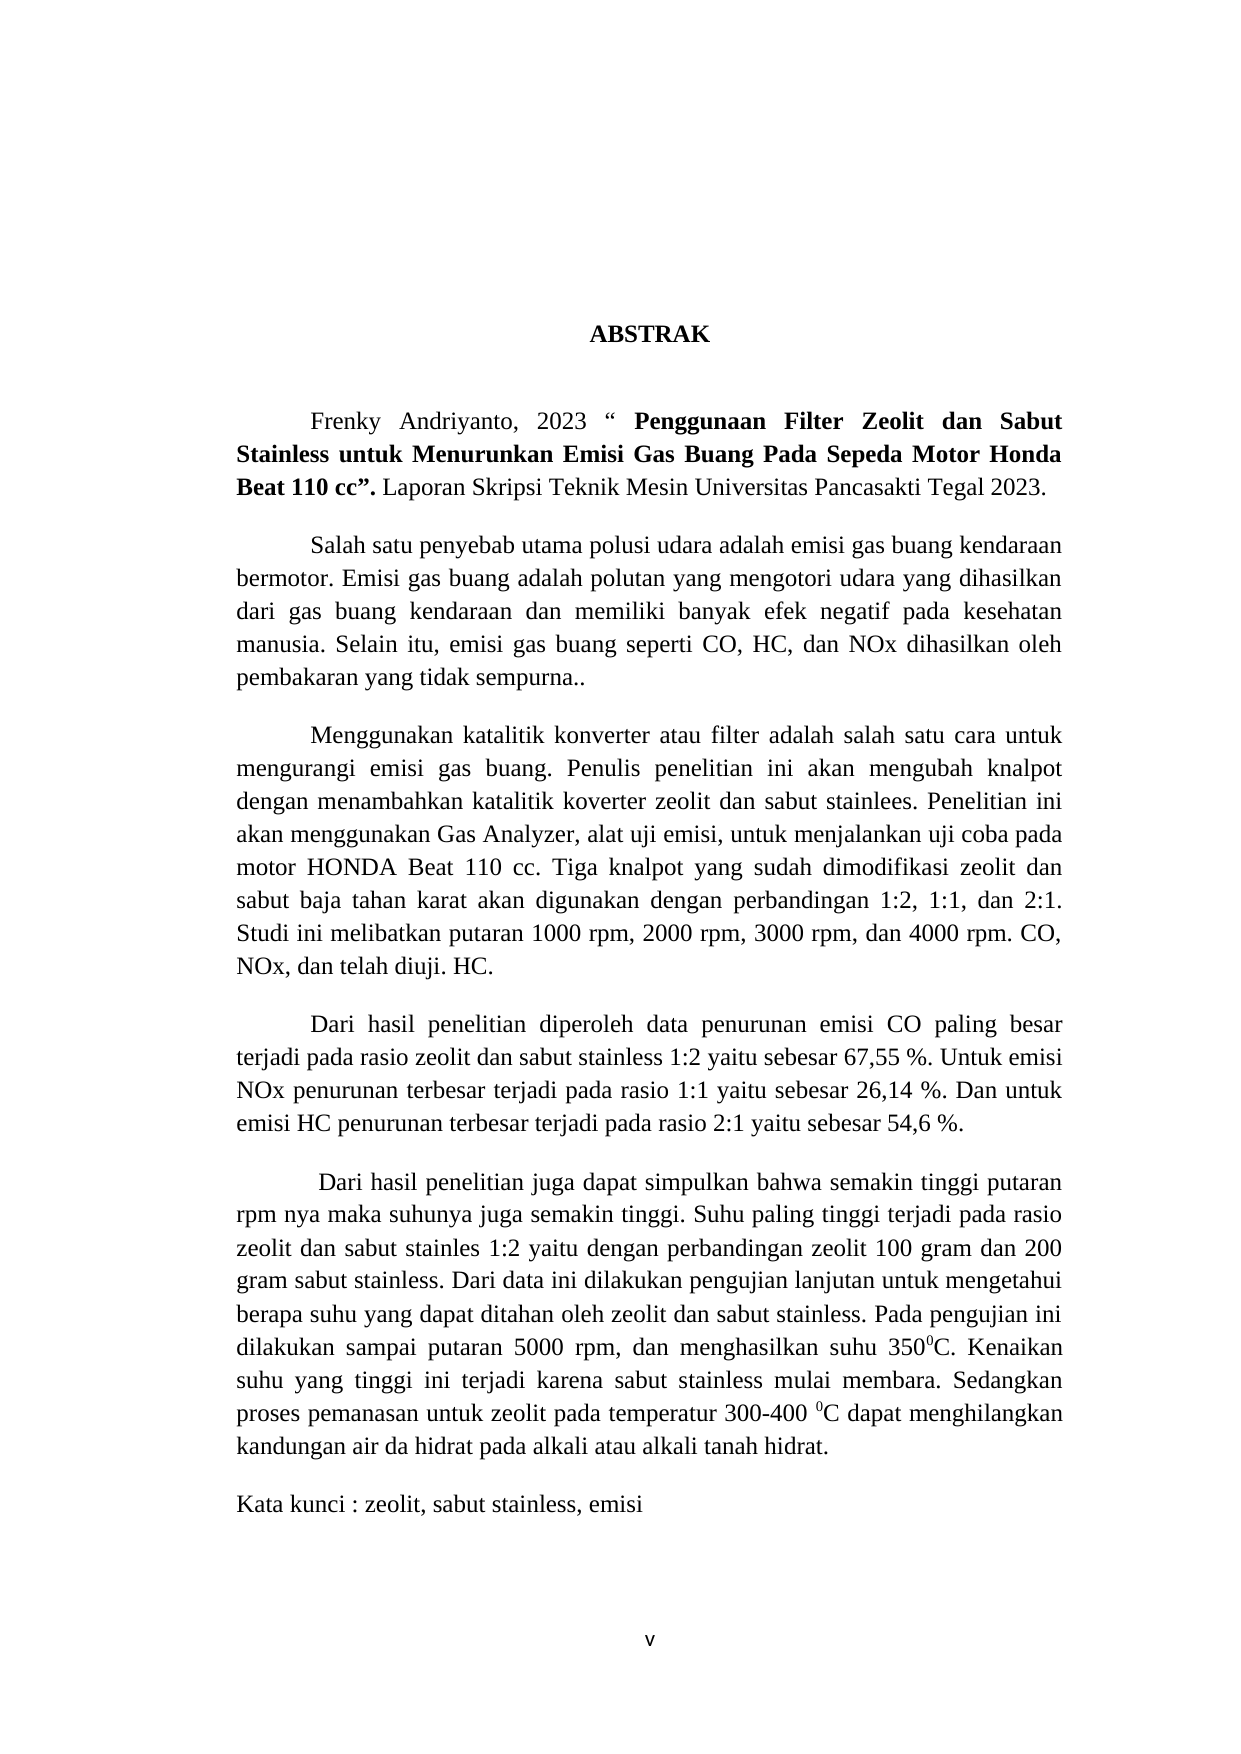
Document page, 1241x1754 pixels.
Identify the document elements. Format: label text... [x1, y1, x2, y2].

text Dari hasil penelitian juga dapat simpulkan bahwa semakin tinggi putaran rpm nya maka suhunya juga semakin tinggi. Suhu paling tinggi terjadi pada rasio zeolit dan sabut stainles 1:2 yaitu dengan perbandingan zeolit 100 gram dan 200 gram sabut stainless. Dari data ini dilakukan pengujian lanjutan untuk mengetahui berapa suhu yang dapat ditahan oleh zeolit dan sabut stainless. Pada pengujian ini dilakukan sampai putaran 5000 rpm, dan menghasilkan suhu 3500C. Kenaikan suhu yang tinggi ini terjadi karena sabut stainless mulai membara. Sedangkan proses pemanasan untuk zeolit pada temperatur 300-400 0C dapat menghilangkan kandungan air da hidrat pada alkali atau alkali tanah hidrat. [236, 1167, 1063, 1459]
subtitle ABSTRAK [236, 319, 1063, 348]
text Frenky Andriyanto, 2023 “ Penggunaan Filter Zeolit dan Sabut Stainless untuk Menurunkan Emisi Gas Buang Pada Sepeda Motor Honda Beat 110 cc”. Laporan Skripsi Teknik Mesin Universitas Pancasakti Tegal 2023. [236, 406, 1063, 501]
text Dari hasil penelitian diperoleh data penurunan emisi CO paling besar terjadi pada rasio zeolit dan sabut stainless 1:2 yaitu sebesar 67,55 %. Untuk emisi NOx penurunan terbesar terjadi pada rasio 1:1 yaitu sebesar 26,14 %. Dan untuk emisi HC penurunan terbesar terjadi pada rasio 2:1 yaitu sebesar 54,6 %. [236, 1009, 1063, 1137]
text Kata kunci : zeolit, sabut stainless, emisi [236, 1489, 1063, 1517]
text Menggunakan katalitik konverter atau filter adalah salah satu cara untuk mengurangi emisi gas buang. Penulis penelitian ini akan mengubah knalpot dengan menambahkan katalitik koverter zeolit dan sabut stainlees. Penelitian ini akan menggunakan Gas Analyzer, alat uji emisi, untuk menjalankan uji coba pada motor HONDA Beat 110 cc. Tiga knalpot yang sudah dimodifikasi zeolit dan sabut baja tahan karat akan digunakan dengan perbandingan 1:2, 1:1, dan 2:1. Studi ini melibatkan putaran 1000 rpm, 2000 rpm, 3000 rpm, dan 4000 rpm. CO, NOx, dan telah diuji. HC. [236, 720, 1063, 980]
text Salah satu penyebab utama polusi udara adalah emisi gas buang kendaraan bermotor. Emisi gas buang adalah polutan yang mengotori udara yang dihasilkan dari gas buang kendaraan dan memiliki banyak efek negatif pada kesehatan manusia. Selain itu, emisi gas buang seperti CO, HC, dan NOx dihasilkan oleh pembakaran yang tidak sempurna.. [236, 530, 1063, 691]
